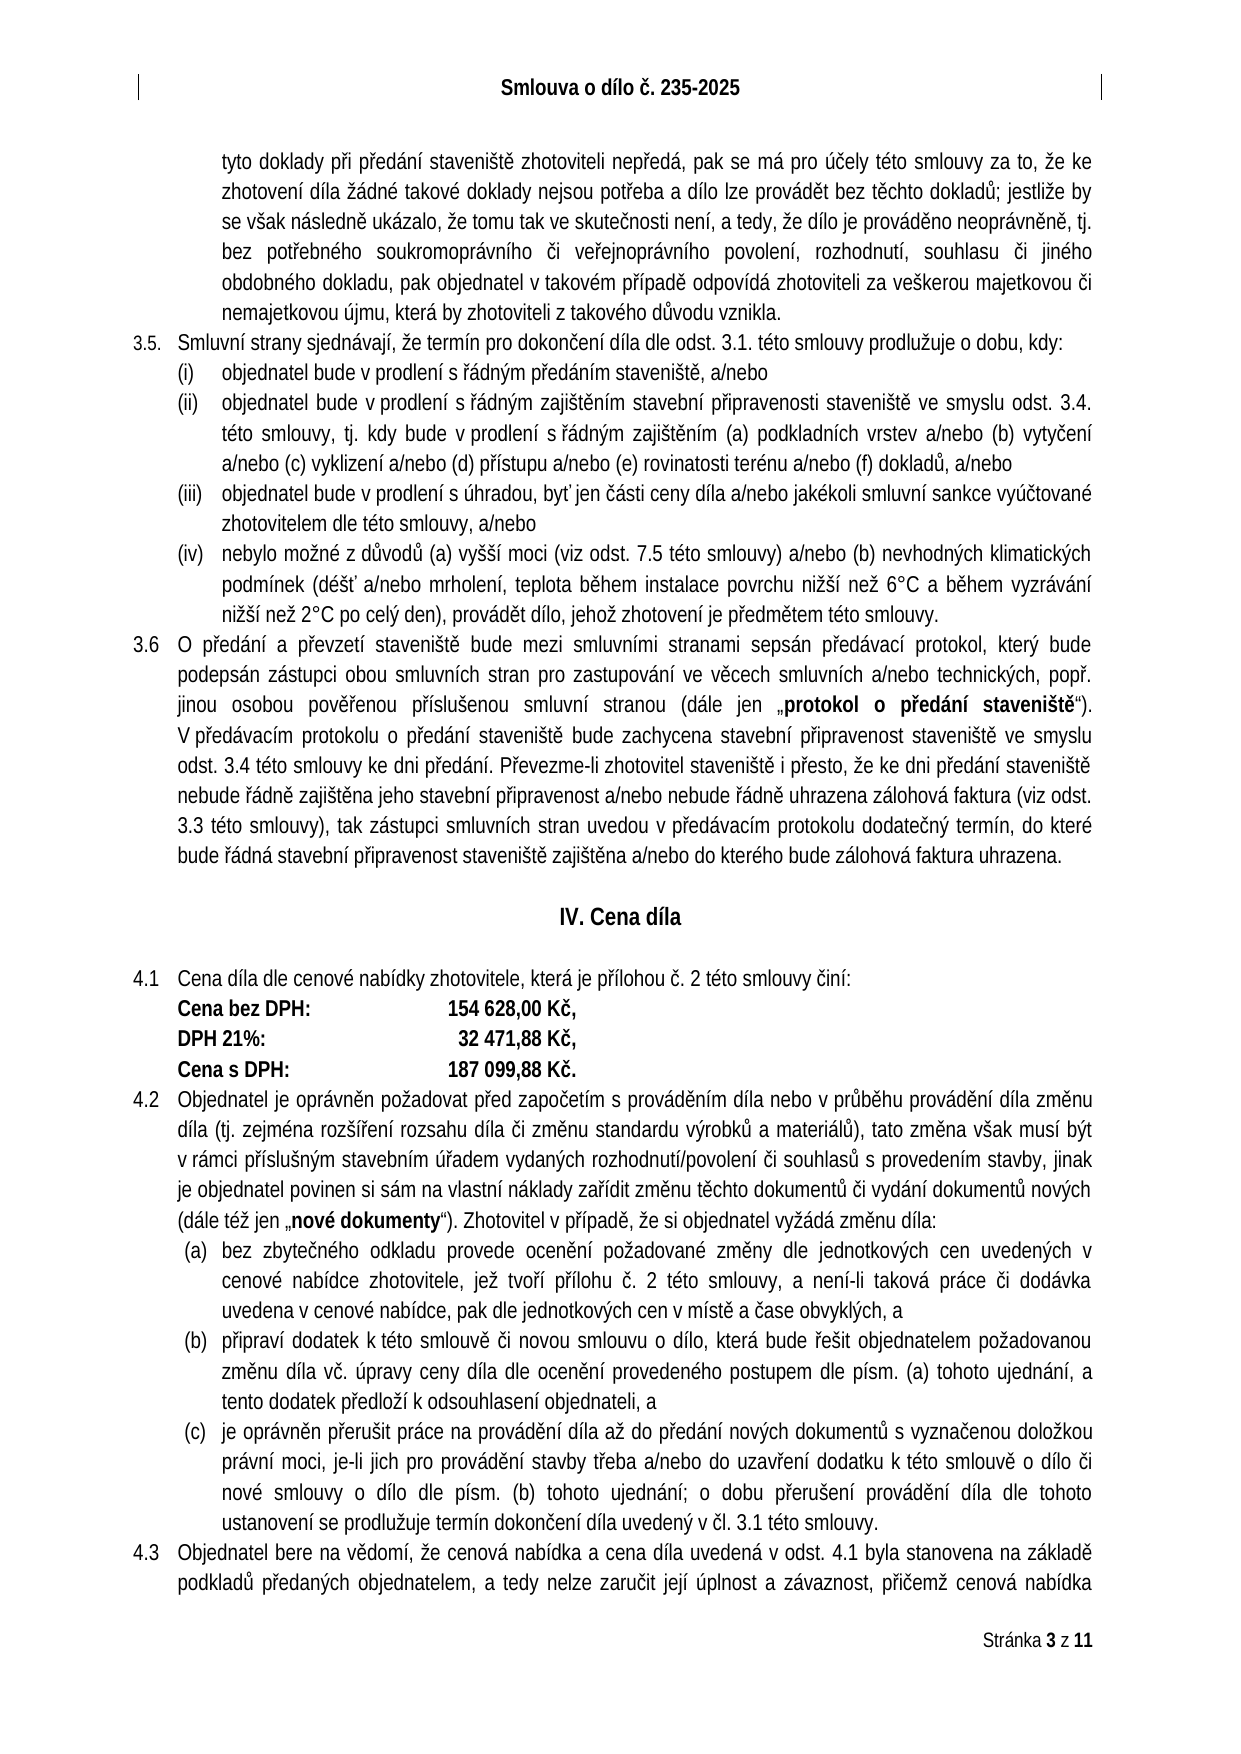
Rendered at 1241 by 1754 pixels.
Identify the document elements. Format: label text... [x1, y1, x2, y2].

list je oprávněn přerušit práce na provádění díla až do předání nových dokumentů s vyznačenou doložkou právní moci, je-li jich pro provádění stavby třeba a/nebo do uzavření dodatku k této smlouvě o dílo či nové smlouvy o dílo dle písm. (b) tohoto ujednání; o dobu přerušení provádění díla dle tohoto ustanovení se prodlužuje termín dokončení díla uvedený v čl. 3.1 této smlouvy. [184, 1418, 1093, 1535]
text DPH 21%: 32 471,88 Kč, [177, 1025, 1093, 1052]
text Cena s DPH: 187 099,88 Kč. [177, 1056, 1093, 1082]
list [184, 148, 1093, 325]
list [133, 1539, 1093, 1595]
list nebylo možné z důvodů (a) vyšší moci (viz odst. 7.5 této smlouvy) a/nebo (b) nevhodných klimatických podmínek (déšť a/nebo mrholení, teplota během instalace povrchu nižší než 6°C a během vyzrávání nižší než 2°C po celý den), provádět dílo, jehož zhotovení je předmětem této smlouvy. [177, 540, 1093, 627]
list připraví dodatek k této smlouvě či novou smlouvu o dílo, která bude řešit objednatelem požadovanou změnu díla vč. úpravy ceny díla dle ocenění provedeného postupem dle písm. (a) tohoto ujednání, a tento dodatek předloží k odsouhlasení objednateli, a [184, 1327, 1093, 1414]
list objednatel bude v prodlení s řádným zajištěním stavební připravenosti staveniště ve smyslu odst. 3.4. této smlouvy, tj. kdy bude v prodlení s řádným zajištěním (a) podkladních vrstev a/nebo (b) vytyčení a/nebo (c) vyklizení a/nebo (d) přístupu a/nebo (e) rovinatosti terénu a/nebo (f) dokladů, a/nebo [177, 389, 1093, 476]
text IV. Cena díla [148, 902, 1093, 930]
list bez zbytečného odkladu provede ocenění požadované změny dle jednotkových cen uvedených v cenové nabídce zhotovitele, jež tvoří přílohu č. 2 této smlouvy, a není-li taková práce či dodávka uvedena v cenové nabídce, pak dle jednotkových cen v místě a čase obvyklých, a [184, 1237, 1093, 1323]
list objednatel bude v prodlení s úhradou, byť jen části ceny díla a/nebo jakékoli smluvní sankce vyúčtované zhotovitelem dle této smlouvy, a/nebo [177, 480, 1093, 536]
list Cena díla dle cenové nabídky zhotovitele, která je přílohou č. 2 této smlouvy činí: [133, 965, 1093, 991]
list Objednatel je oprávněn požadovat před započetím s prováděním díla nebo v průběhu provádění díla změnu díla (tj. zejména rozšíření rozsahu díla či změnu standardu výrobků a materiálů), tato změna však musí být v rámci příslušným stavebním úřadem vydaných rozhodnutí/povolení či souhlasů s provedením stavby, jinak je objednatel povinen si sám na vlastní náklady zařídit změnu těchto dokumentů či vydání dokumentů nových (dále též jen „nové dokumenty“). Zhotovitel v případě, že si objednatel vyžádá změnu díla: [133, 1086, 1093, 1233]
list objednatel bude v prodlení s řádným předáním staveniště, a/nebo [177, 359, 1093, 385]
list O předání a převzetí staveniště bude mezi smluvními stranami sepsán předávací protokol, který bude podepsán zástupci obou smluvních stran pro zastupování ve věcech smluvních a/nebo technických, popř. jinou osobou pověřenou příslušenou smluvní stranou (dále jen „protokol o předání staveniště“). V předávacím protokolu o předání staveniště bude zachycena stavební připravenost staveniště ve smyslu odst. 3.4 této smlouvy ke dni předání. Převezme-li zhotovitel staveniště i přesto, že ke dni předání staveniště nebude řádně zajištěna jeho stavební připravenost a/nebo nebude řádně uhrazena zálohová faktura (viz odst. 3.3 této smlouvy), tak zástupci smluvních stran uvedou v předávacím protokolu dodatečný termín, do které bude řádná stavební připravenost staveniště zajištěna a/nebo do kterého bude zálohová faktura uhrazena. [133, 631, 1093, 869]
list Smluvní strany sjednávají, že termín pro dokončení díla dle odst. 3.1. této smlouvy prodlužuje o dobu, kdy: [133, 329, 1093, 355]
text Cena bez DPH: 154 628,00 Kč, [177, 995, 1093, 1021]
